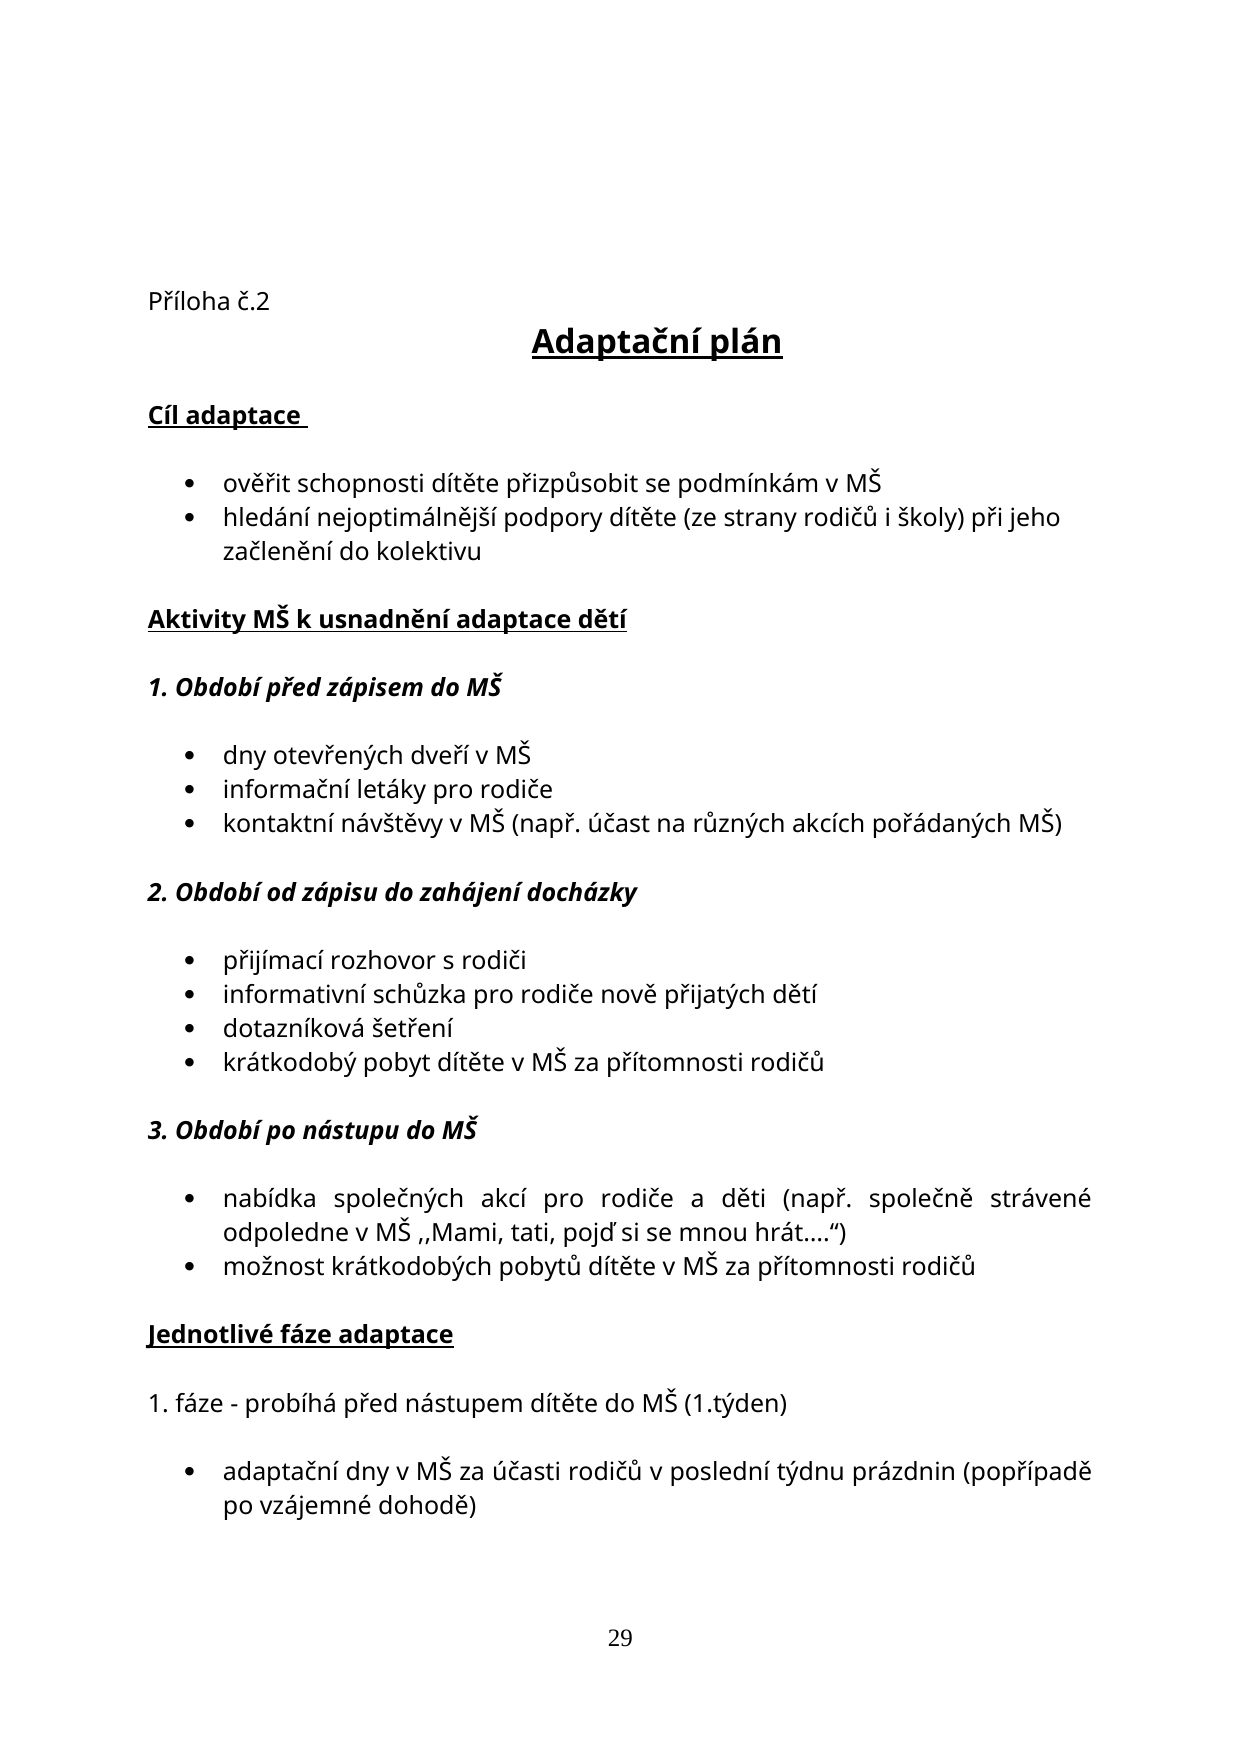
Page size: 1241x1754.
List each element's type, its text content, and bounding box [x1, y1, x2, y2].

text 1. Období před zápisem do MŠ [148, 670, 1093, 704]
list dny otevřených dveří v MŠ [185, 738, 1093, 772]
text Cíl adaptace [148, 397, 1093, 431]
list ověřit schopnosti dítěte přizpůsobit se podmínkám v MŠ [185, 466, 1093, 499]
list informativní schůzka pro rodiče nově přijatých dětí [185, 976, 1093, 1011]
text 1. fáze - probíhá před nástupem dítěte do MŠ (1.týden) [148, 1385, 1093, 1419]
list nabídka společných akcí pro rodiče a děti (např. společně strávené odpoledne v MŠ ,,Mami, tati, pojď si se mnou hrát….“) [185, 1181, 1093, 1249]
list možnost krátkodobých pobytů dítěte v MŠ za přítomnosti rodičů [185, 1249, 1093, 1283]
list hledání nejoptimálnější podpory dítěte (ze strany rodičů i školy) při jeho začlenění do kolektivu [185, 499, 1093, 568]
text Příloha č.2 [148, 284, 1093, 318]
list přijímací rozhovor s rodiči [185, 942, 1093, 976]
text Adaptační plán [148, 318, 1093, 363]
list kontaktní návštěvy v MŠ (např. účast na různých akcích pořádaných MŠ) [185, 806, 1093, 840]
list dotazníková šetření [185, 1011, 1093, 1044]
list informační letáky pro rodiče [185, 772, 1093, 806]
list krátkodobý pobyt dítěte v MŠ za přítomnosti rodičů [185, 1044, 1093, 1079]
text Aktivity MŠ k usnadnění adaptace dětí [148, 602, 1093, 636]
list adaptační dny v MŠ za účasti rodičů v poslední týdnu prázdnin (popřípadě po vzájemné dohodě) [185, 1453, 1093, 1521]
text 3. Období po nástupu do MŠ [148, 1113, 1093, 1147]
text Jednotlivé fáze adaptace [148, 1317, 1093, 1351]
text 2. Období od zápisu do zahájení docházky [148, 874, 1093, 908]
